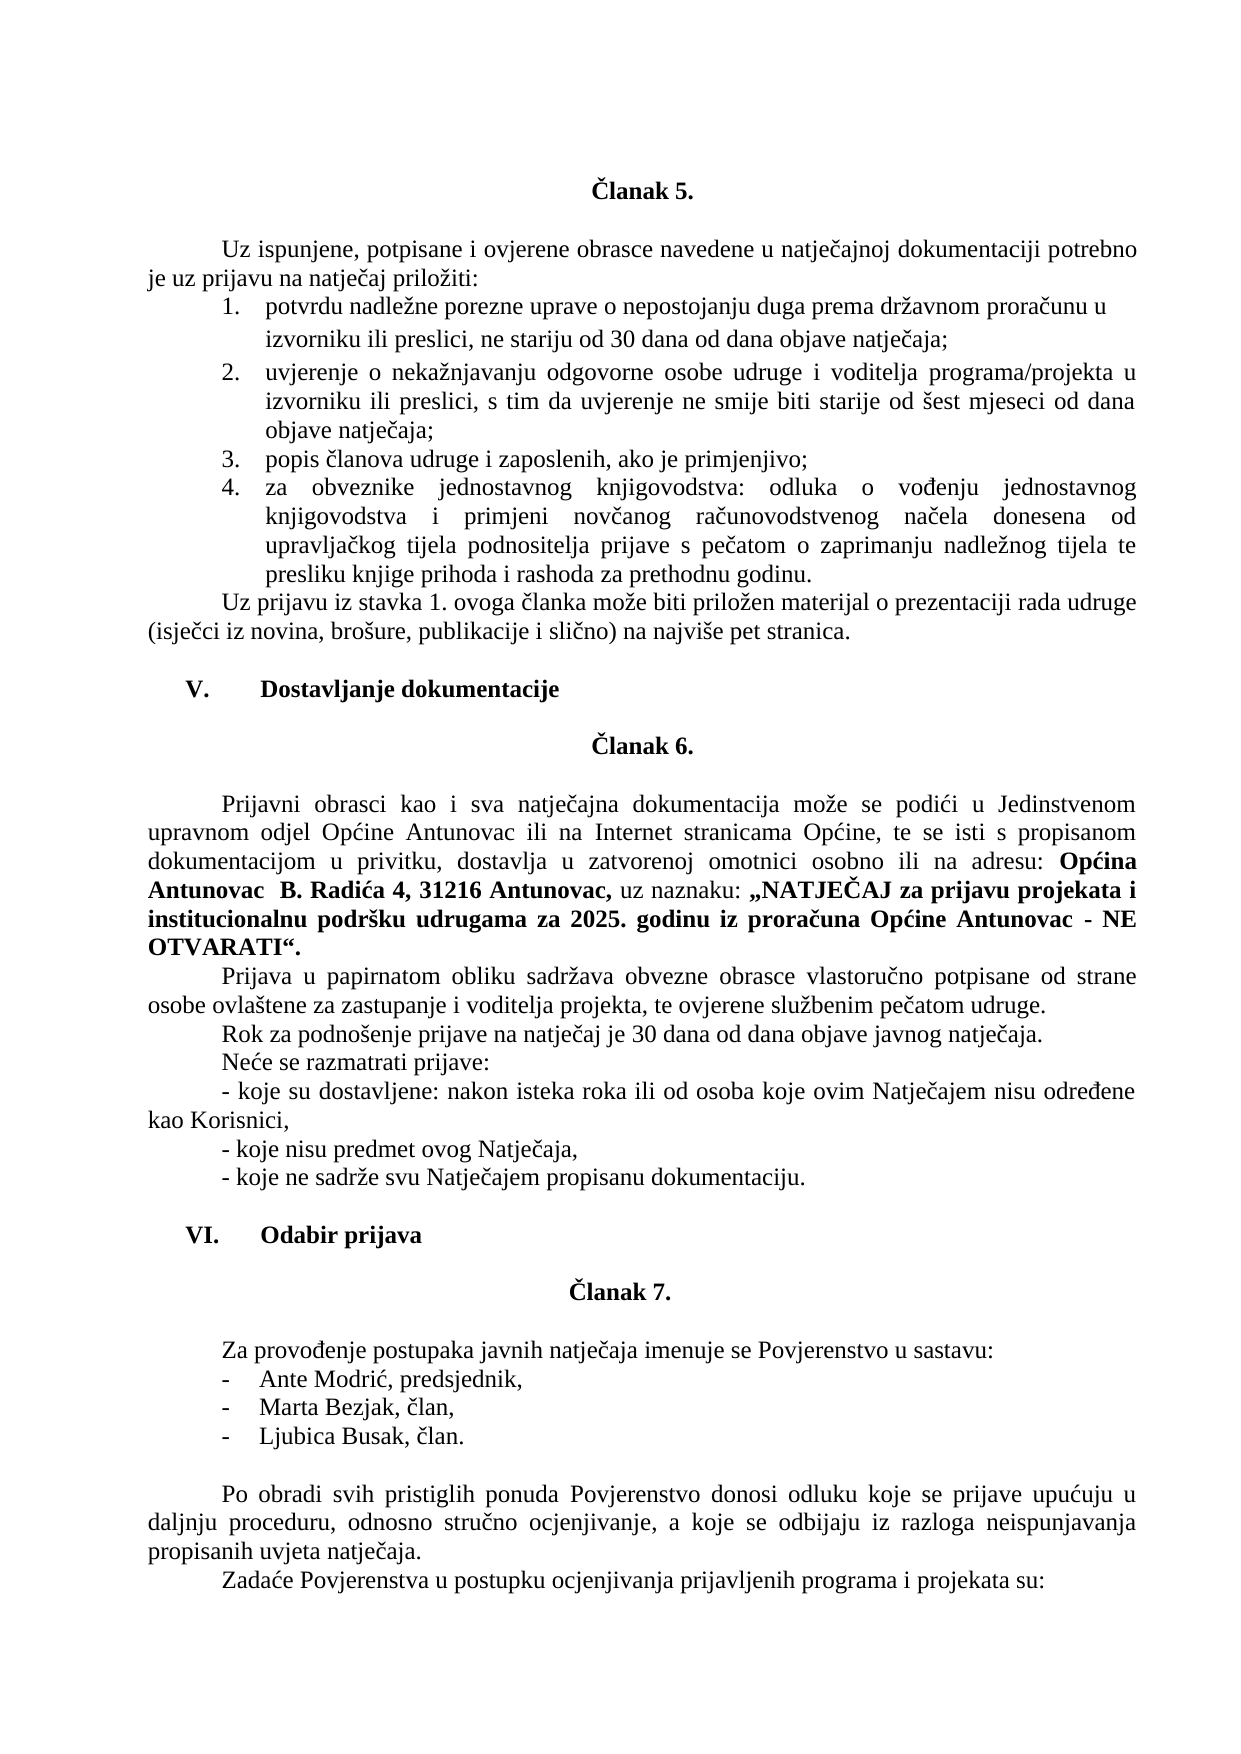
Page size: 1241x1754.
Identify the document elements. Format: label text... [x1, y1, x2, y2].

text Zadaće Povjerenstva u postupku ocjenjivanja prijavljenih programa i projekata su: [148, 1565, 1137, 1594]
list uvjerenje o nekažnjavanju odgovorne osobe udruge i voditelja programa/projekta u izvorniku ili preslici, s tim da uvjerenje ne smije biti starije od šest mjeseci od dana objave natječaja; [221, 357, 1137, 444]
text Prijavni obrasci kao i sva natječajna dokumentacija može se podići u Jedinstvenom upravnom odjel Općine Antunovac ili na Internet stranicama Općine, te se isti s propisanom dokumentacijom u privitku, dostavlja u zatvorenoj omotnici osobno ili na adresu: Općina Antunovac B. Radića 4, 31216 Antunovac, uz naznaku: „NATJEČAJ za prijavu projekata i institucionalnu podršku udrugama za 2025. godinu iz proračuna Općine Antunovac - NE OTVARATI“. [148, 789, 1137, 961]
text - koje nisu predmet ovog Natječaja, [148, 1134, 1137, 1162]
text Rok za podnošenje prijave na natječaj je 30 dana od dana objave javnog natječaja. [148, 1019, 1137, 1047]
list Dostavljanje dokumentacije [185, 674, 1137, 702]
list Odabir prijava [185, 1220, 1137, 1249]
list Ljubica Busak, član. [221, 1421, 1137, 1450]
list za obveznike jednostavnog knjigovodstva: odluka o vođenju jednostavnog knjigovodstva i primjeni novčanog računovodstvenog načela donesena od upravljačkog tijela podnositelja prijave s pečatom o zaprimanju nadležnog tijela te presliku knjige prihoda i rashoda za prethodnu godinu. [221, 472, 1137, 587]
list popis članova udruge i zaposlenih, ako je primjenjivo; [221, 444, 1137, 472]
text Neće se razmatrati prijave: [148, 1047, 1137, 1076]
text Po obradi svih pristiglih ponuda Povjerenstvo donosi odluku koje se prijave upućuju u daljnju proceduru, odnosno stručno ocjenjivanje, a koje se odbijaju iz razloga neispunjavanja propisanih uvjeta natječaja. [148, 1479, 1137, 1565]
list potvrdu nadležne porezne uprave o nepostojanju duga prema državnom proračunu u izvorniku ili preslici, ne stariju od 30 dana od dana objave natječaja; [221, 291, 1137, 353]
text Prijava u papirnatom obliku sadržava obvezne obrasce vlastoručno potpisane od strane osobe ovlaštene za zastupanje i voditelja projekta, te ovjerene službenim pečatom udruge. [148, 961, 1137, 1019]
text Članak 6. [148, 731, 1137, 760]
text - koje su dostavljene: nakon isteka roka ili od osoba koje ovim Natječajem nisu određene kao Korisnici, [148, 1076, 1137, 1134]
list Marta Bezjak, član, [221, 1392, 1137, 1421]
text Za provođenje postupaka javnih natječaja imenuje se Povjerenstvo u sastavu: [148, 1335, 1137, 1364]
list Ante Modrić, predsjednik, [221, 1364, 1137, 1392]
text Uz ispunjene, potpisane i ovjerene obrasce navedene u natječajnoj dokumentaciji potrebno je uz prijavu na natječaj priložiti: [148, 234, 1137, 291]
text - koje ne sadrže svu Natječajem propisanu dokumentaciju. [148, 1162, 1137, 1191]
text Članak 5. [148, 176, 1137, 205]
text Uz prijavu iz stavka 1. ovoga članka može biti priložen materijal o prezentaciji rada udruge (isječci iz novina, brošure, publikacije i slično) na najviše pet stranica. [148, 587, 1137, 645]
text Članak 7. [148, 1277, 1137, 1306]
